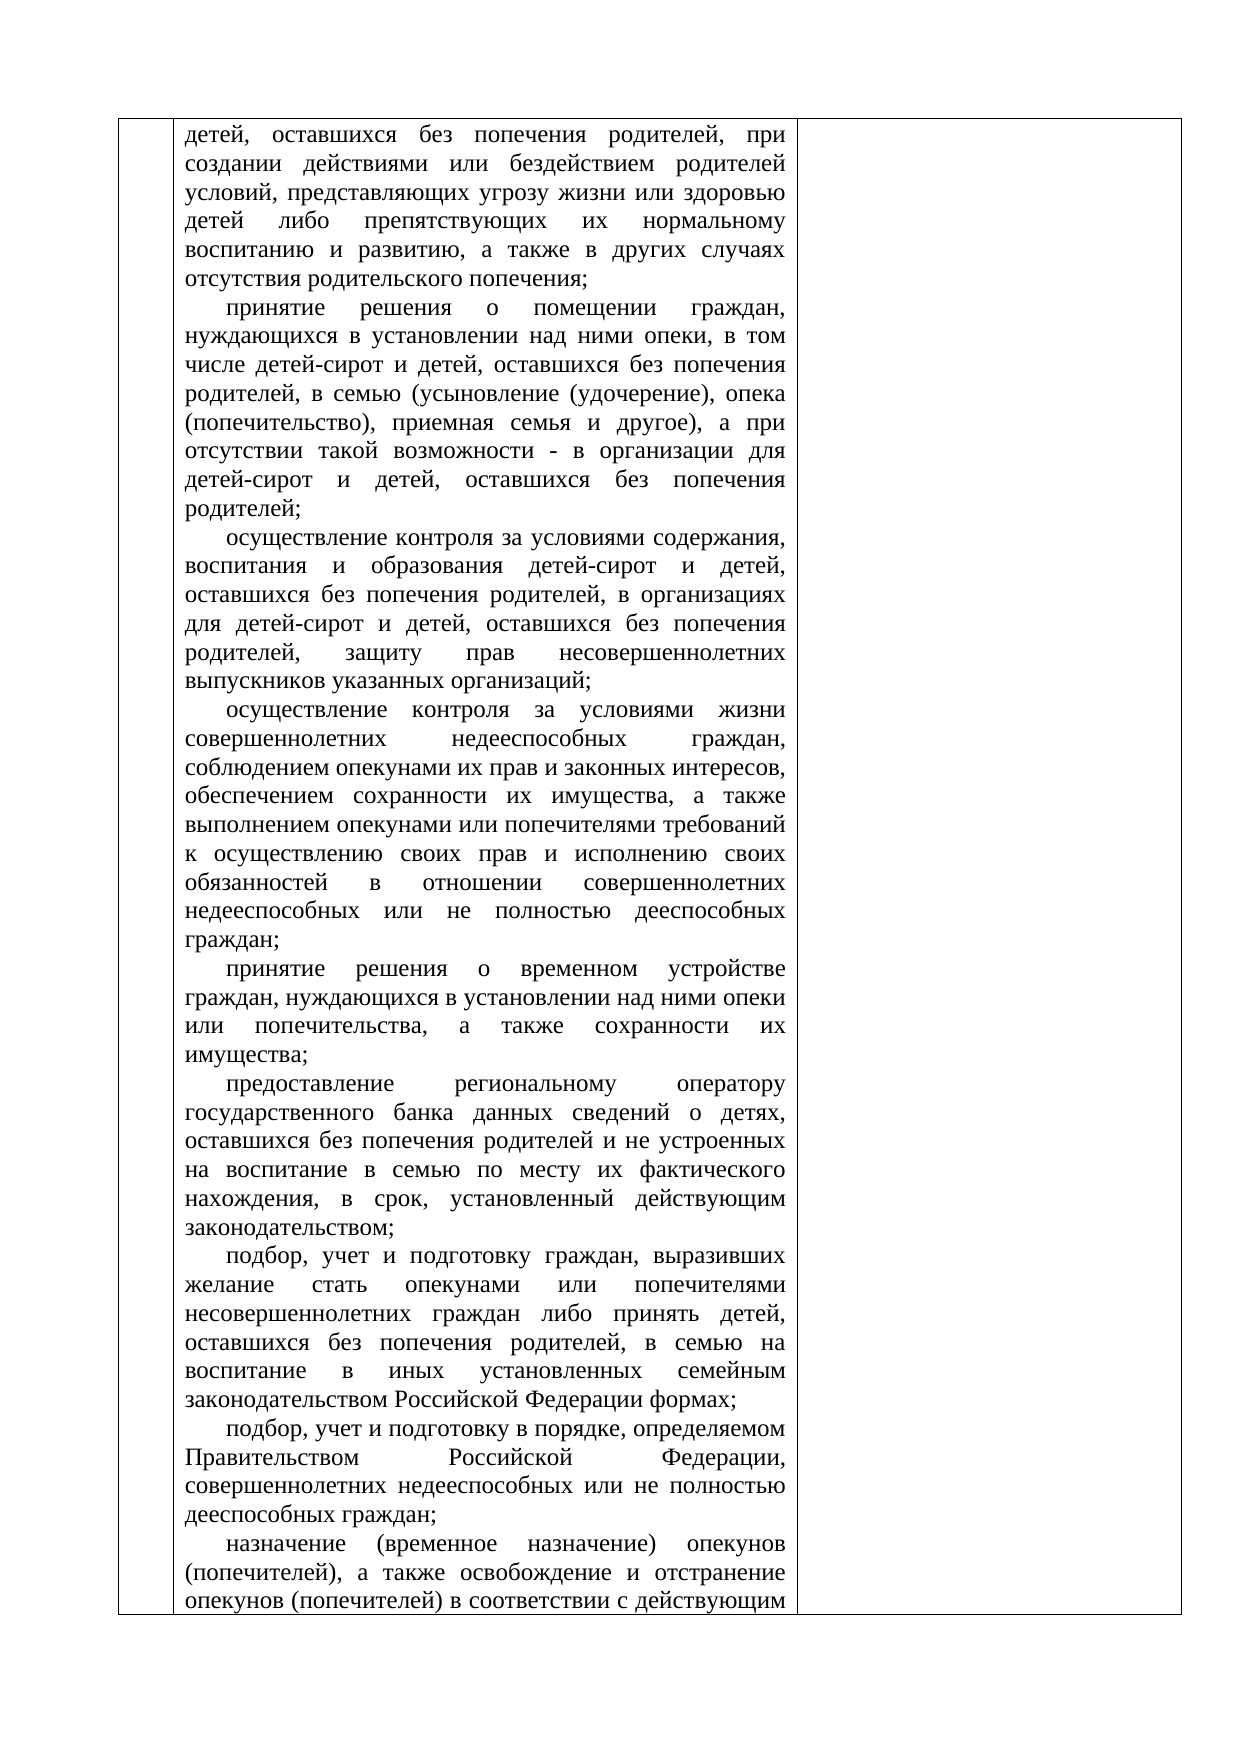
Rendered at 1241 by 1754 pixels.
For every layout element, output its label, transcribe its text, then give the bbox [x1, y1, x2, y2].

table_header 3 [119, 119, 173, 1614]
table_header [798, 119, 1181, 1614]
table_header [174, 119, 797, 1614]
